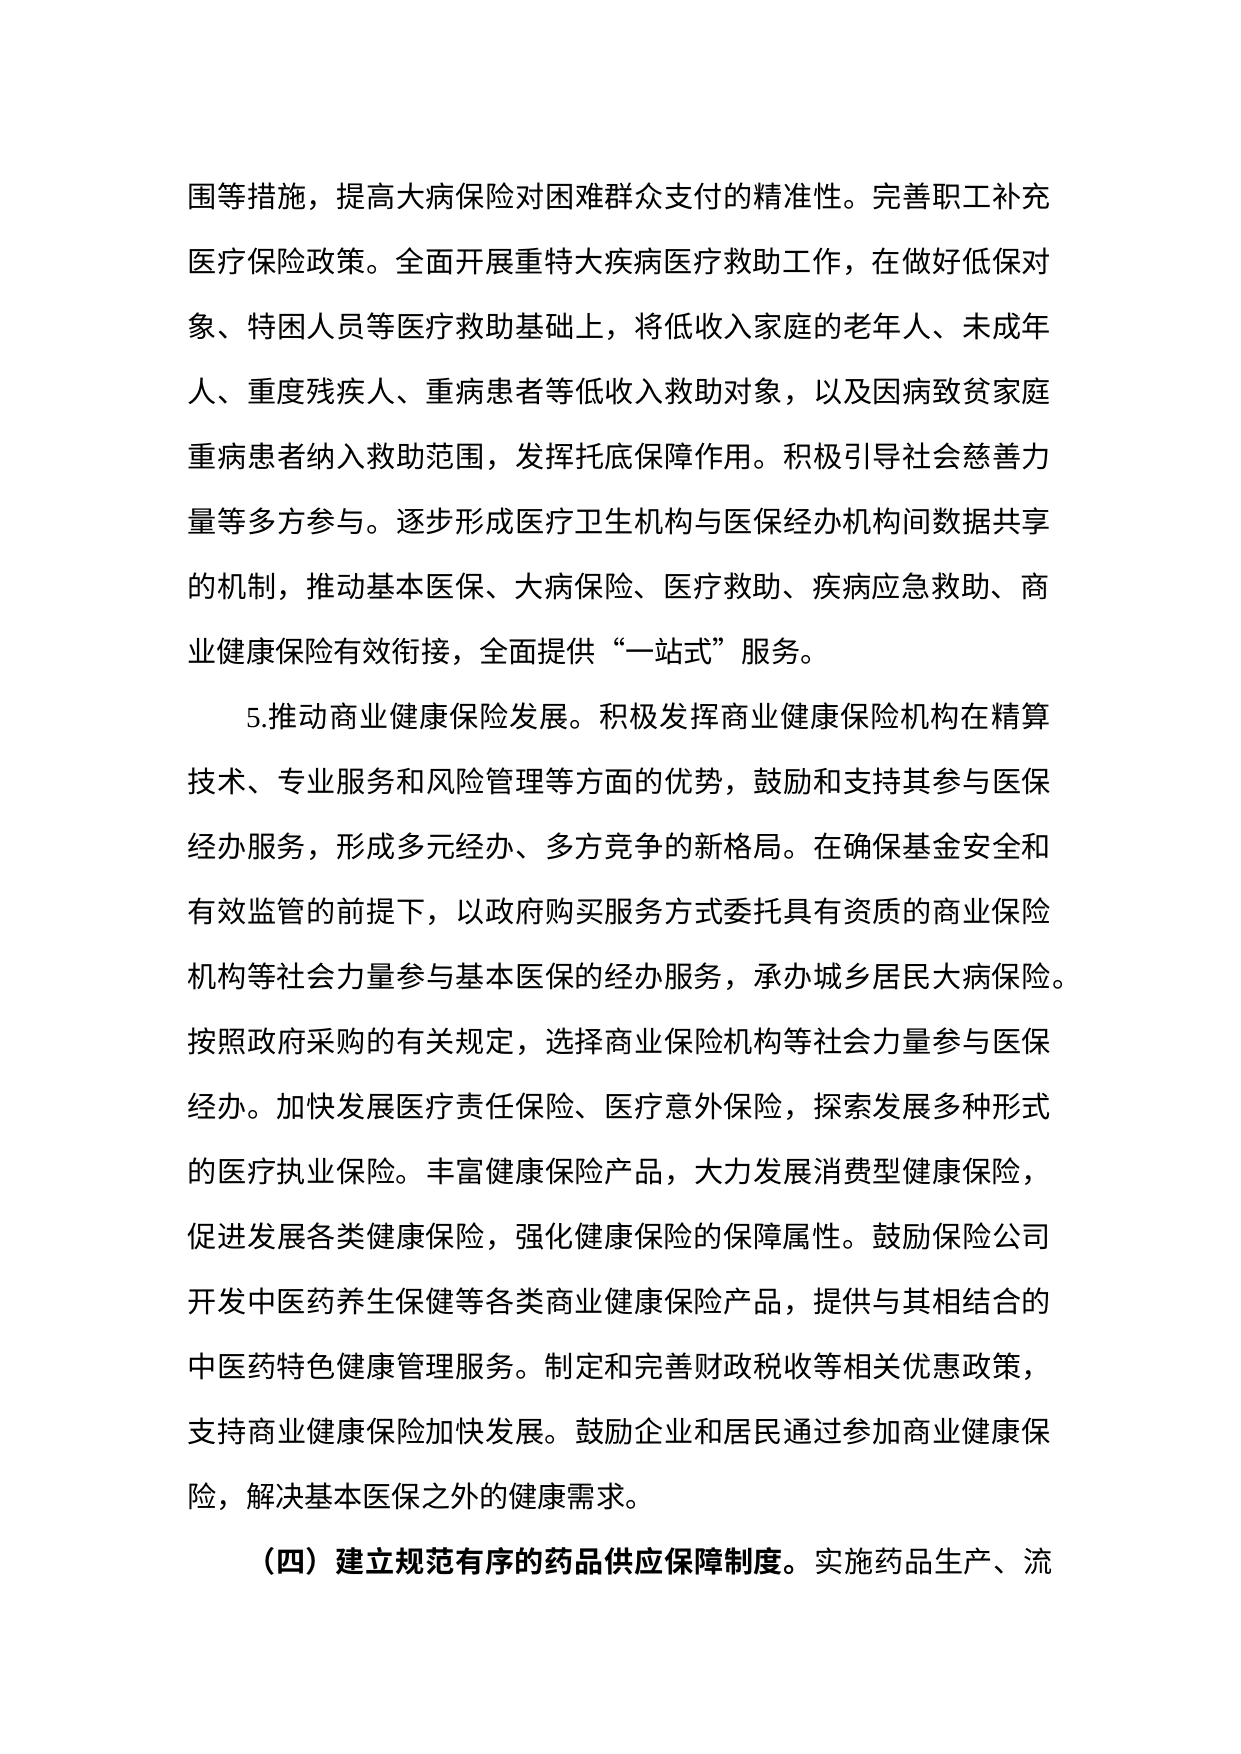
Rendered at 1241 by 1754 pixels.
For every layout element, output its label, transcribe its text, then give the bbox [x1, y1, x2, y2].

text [187, 162, 1053, 682]
text 5.推动商业健康保险发展。积极发挥商业健康保险机构在精算技术、专业服务和风险管理等方面的优势，鼓励和支持其参与医保经办服务，形成多元经办、多方竞争的新格局。在确保基金安全和有效监管的前提下，以政府购买服务方式委托具有资质的商业保险机构等社会力量参与基本医保的经办服务，承办城乡居民大病保险。按照政府采购的有关规定，选择商业保险机构等社会力量参与医保经办。加快发展医疗责任保险、医疗意外保险，探索发展多种形式的医疗执业保险。丰富健康保险产品，大力发展消费型健康保险，促进发展各类健康保险，强化健康保险的保障属性。鼓励保险公司开发中医药养生保健等各类商业健康保险产品，提供与其相结合的中医药特色健康管理服务。制定和完善财政税收等相关优惠政策，支持商业健康保险加快发展。鼓励企业和居民通过参加商业健康保险，解决基本医保之外的健康需求。 [187, 682, 1053, 1527]
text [187, 1527, 1053, 1592]
